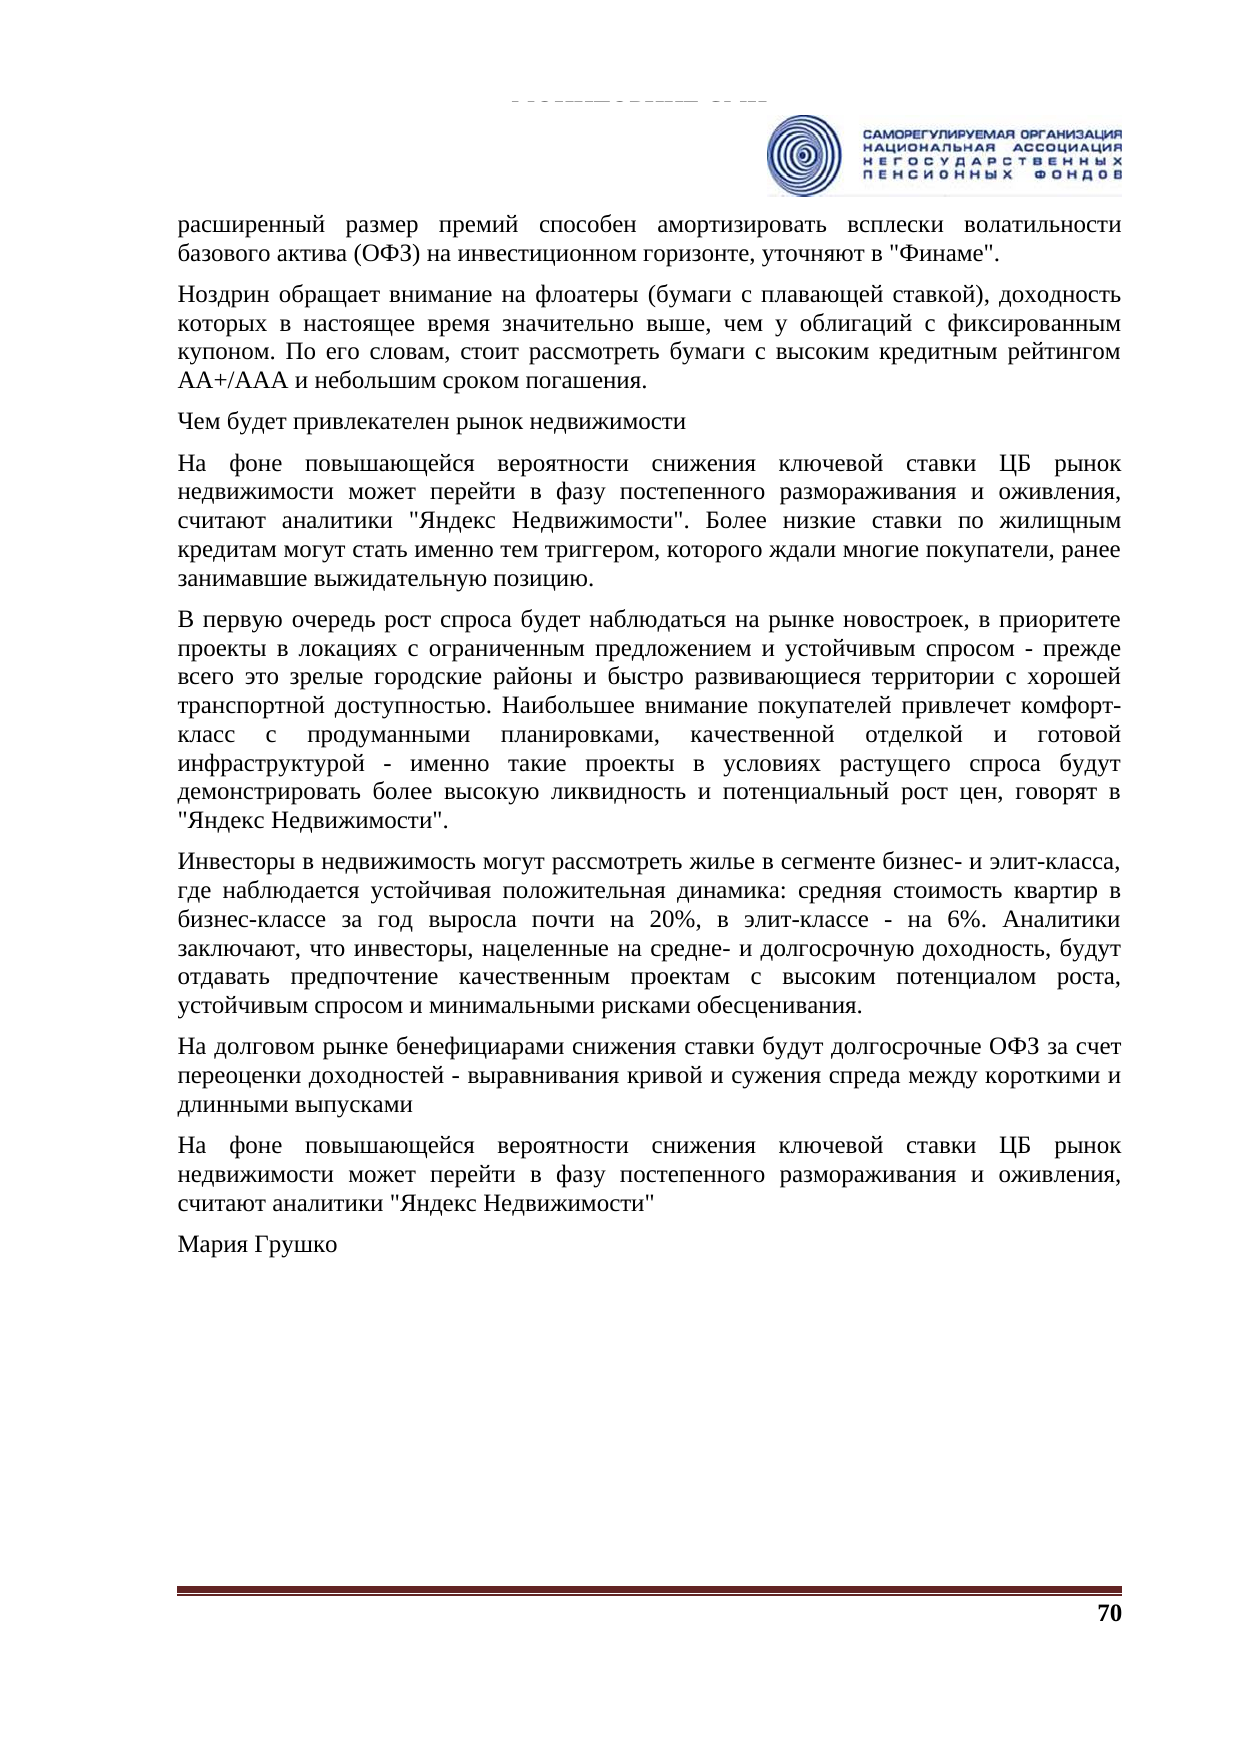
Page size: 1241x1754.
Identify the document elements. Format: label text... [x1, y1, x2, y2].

text Чем будет привлекателен рынок недвижимости [177, 406, 1122, 435]
text В первую очередь рост спроса будет наблюдаться на рынке новостроек, в приоритете проекты в локациях с ограниченным предложением и устойчивым спросом - прежде всего это зрелые городские районы и быстро развивающиеся территории с хорошей транспортной доступностью. Наибольшее внимание покупателей привлечет комфорт-класс с продуманными планировками, качественной отделкой и готовой инфраструктурой - именно такие проекты в условиях растущего спроса будут демонстрировать более высокую ликвидность и потенциальный рост цен, говорят в "Яндекс Недвижимости". [177, 604, 1122, 834]
text Ноздрин обращает внимание на флоатеры (бумаги с плавающей ставкой), доходность которых в настоящее время значительно выше, чем у облигаций с фиксированным купоном. По его словам, стоит рассмотреть бумаги с высоким кредитным рейтингом АА+/ААА и небольшим сроком погашения. [177, 279, 1122, 394]
picture [767, 115, 1122, 197]
text На фоне повышающейся вероятности снижения ключевой ставки ЦБ рынок недвижимости может перейти в фазу постепенного размораживания и оживления, считают аналитики "Яндекс Недвижимости". Более низкие ставки по жилищным кредитам могут стать именно тем триггером, которого ждали многие покупатели, ранее занимавшие выжидательную позицию. [177, 448, 1122, 591]
text Мария Грушко [177, 1229, 1122, 1258]
text Инвесторы в недвижимость могут рассмотреть жилье в сегменте бизнес- и элит-класса, где наблюдается устойчивая положительная динамика: средняя стоимость квартир в бизнес-классе за год выросла почти на 20%, в элит-классе - на 6%. Аналитики заключают, что инвесторы, нацеленные на средне- и долгосрочную доходность, будут отдавать предпочтение качественным проектам с высоким потенциалом роста, устойчивым спросом и минимальными рисками обесценивания. [177, 846, 1122, 1019]
text На долговом рынке бенефициарами снижения ставки будут долгосрочные ОФЗ за счет переоценки доходностей - выравнивания кривой и сужения спреда между короткими и длинными выпусками [177, 1031, 1122, 1118]
text На фоне повышающейся вероятности снижения ключевой ставки ЦБ рынок недвижимости может перейти в фазу постепенного размораживания и оживления, считают аналитики "Яндекс Недвижимости" [177, 1130, 1122, 1216]
